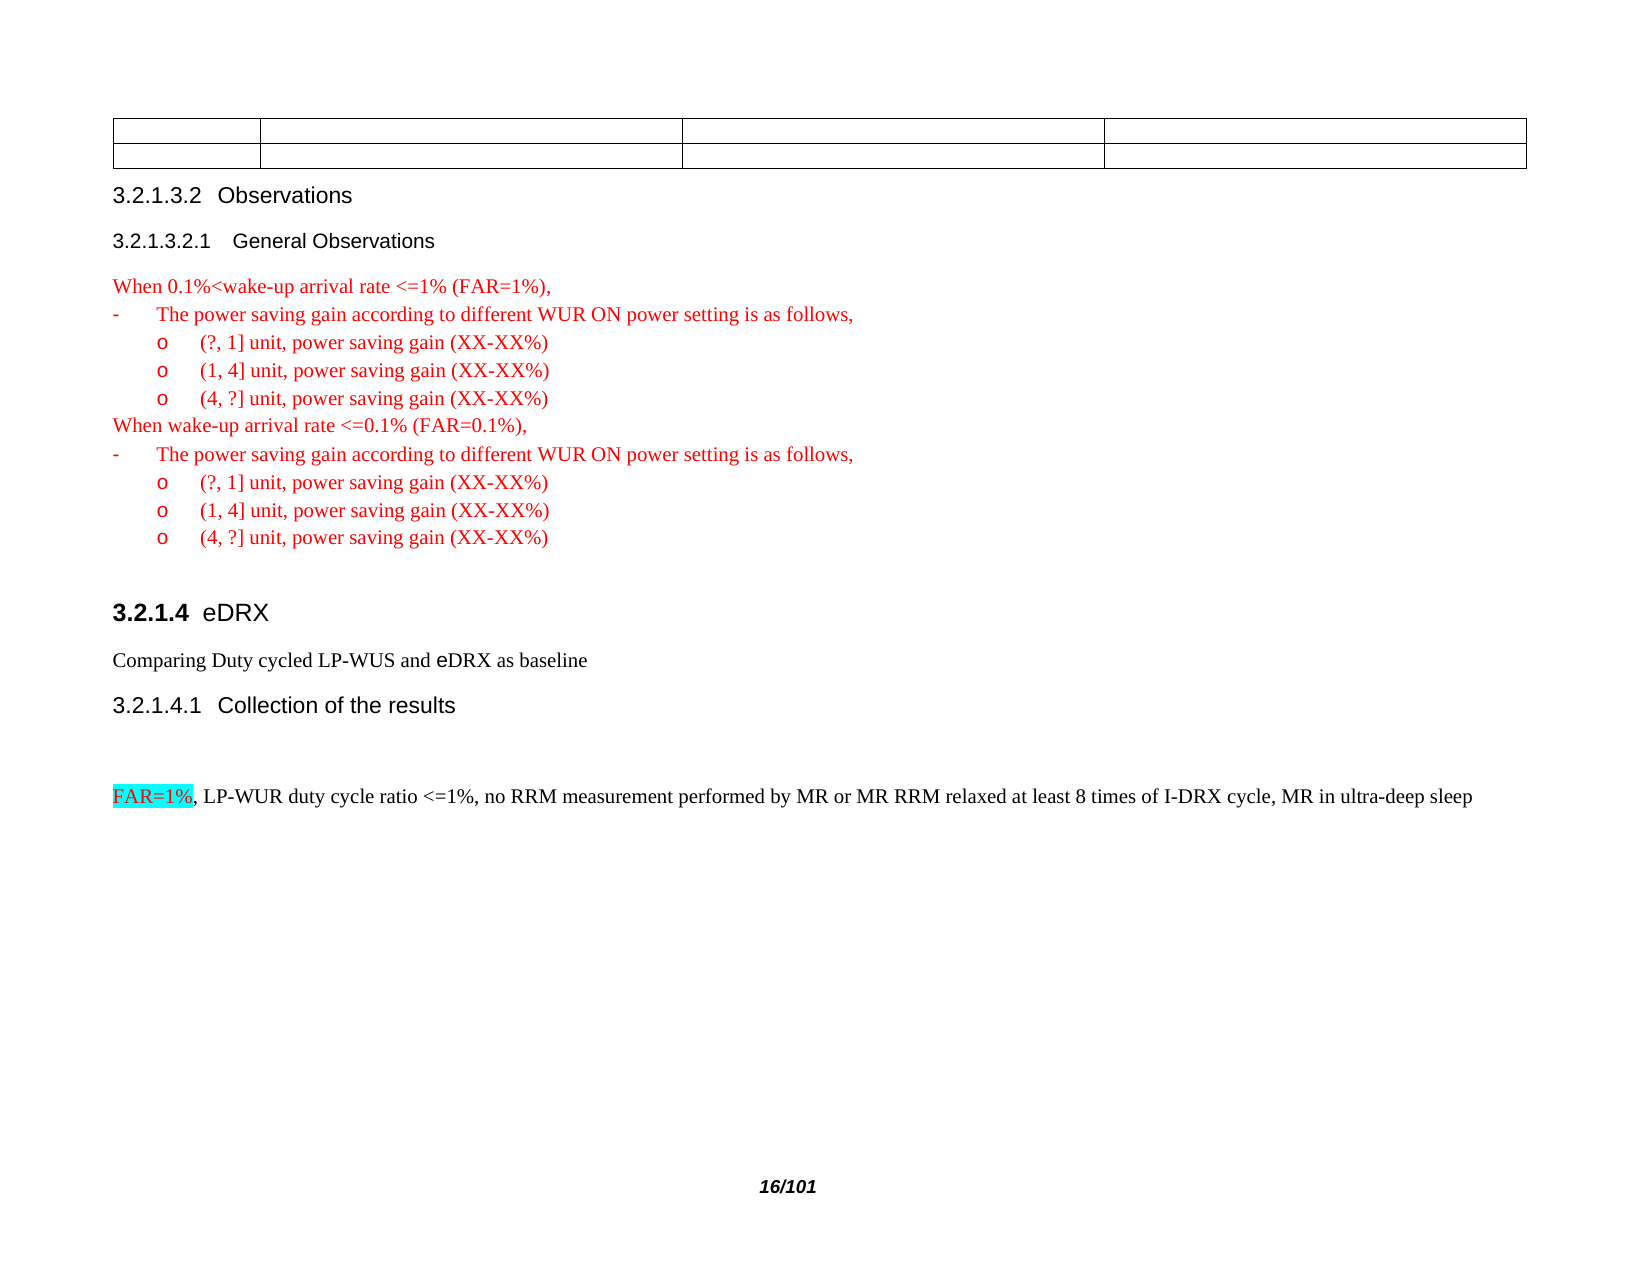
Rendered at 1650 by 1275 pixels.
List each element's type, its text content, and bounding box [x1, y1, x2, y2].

text When 0.1%<wake-up arrival rate <=1% (FAR=1%), [112, 274, 1502, 298]
table_cell [114, 119, 260, 143]
subtitle eDRX [112, 598, 1502, 626]
list The power saving gain according to different WUR ON power setting is as follows, [112, 299, 1502, 328]
list (?, 1] unit, power saving gain (XX-XX%) [156, 470, 1502, 496]
text Comparing Duty cycled LP-WUS and eDRX as baseline [112, 647, 1502, 672]
list (4, ?] unit, power saving gain (XX-XX%) [156, 525, 1502, 551]
table_cell [683, 144, 1104, 168]
list (1, 4] unit, power saving gain (XX-XX%) [156, 358, 1502, 384]
list The power saving gain according to different WUR ON power setting is as follows, [112, 439, 1502, 468]
table_cell [1105, 119, 1526, 143]
subtitle Collection of the results [112, 692, 1502, 719]
table_cell [1105, 144, 1526, 168]
list (1, 4] unit, power saving gain (XX-XX%) [156, 498, 1502, 523]
text FAR=1%, LP-WUR duty cycle ratio <=1%, no RRM measurement performed by MR or MR RRM relaxed at least 8 times of I-DRX cycle, MR in ultra-deep sleep [193, 784, 1502, 808]
table_cell [683, 119, 1104, 143]
list (4, ?] unit, power saving gain (XX-XX%) [156, 386, 1502, 411]
subtitle Observations [112, 182, 1502, 208]
text When wake-up arrival rate <=0.1% (FAR=0.1%), [112, 413, 1502, 437]
table_cell [261, 119, 682, 143]
table_cell [114, 144, 260, 168]
table_cell [261, 144, 682, 168]
subtitle General Observations [112, 229, 1502, 253]
list (?, 1] unit, power saving gain (XX-XX%) [156, 330, 1502, 356]
